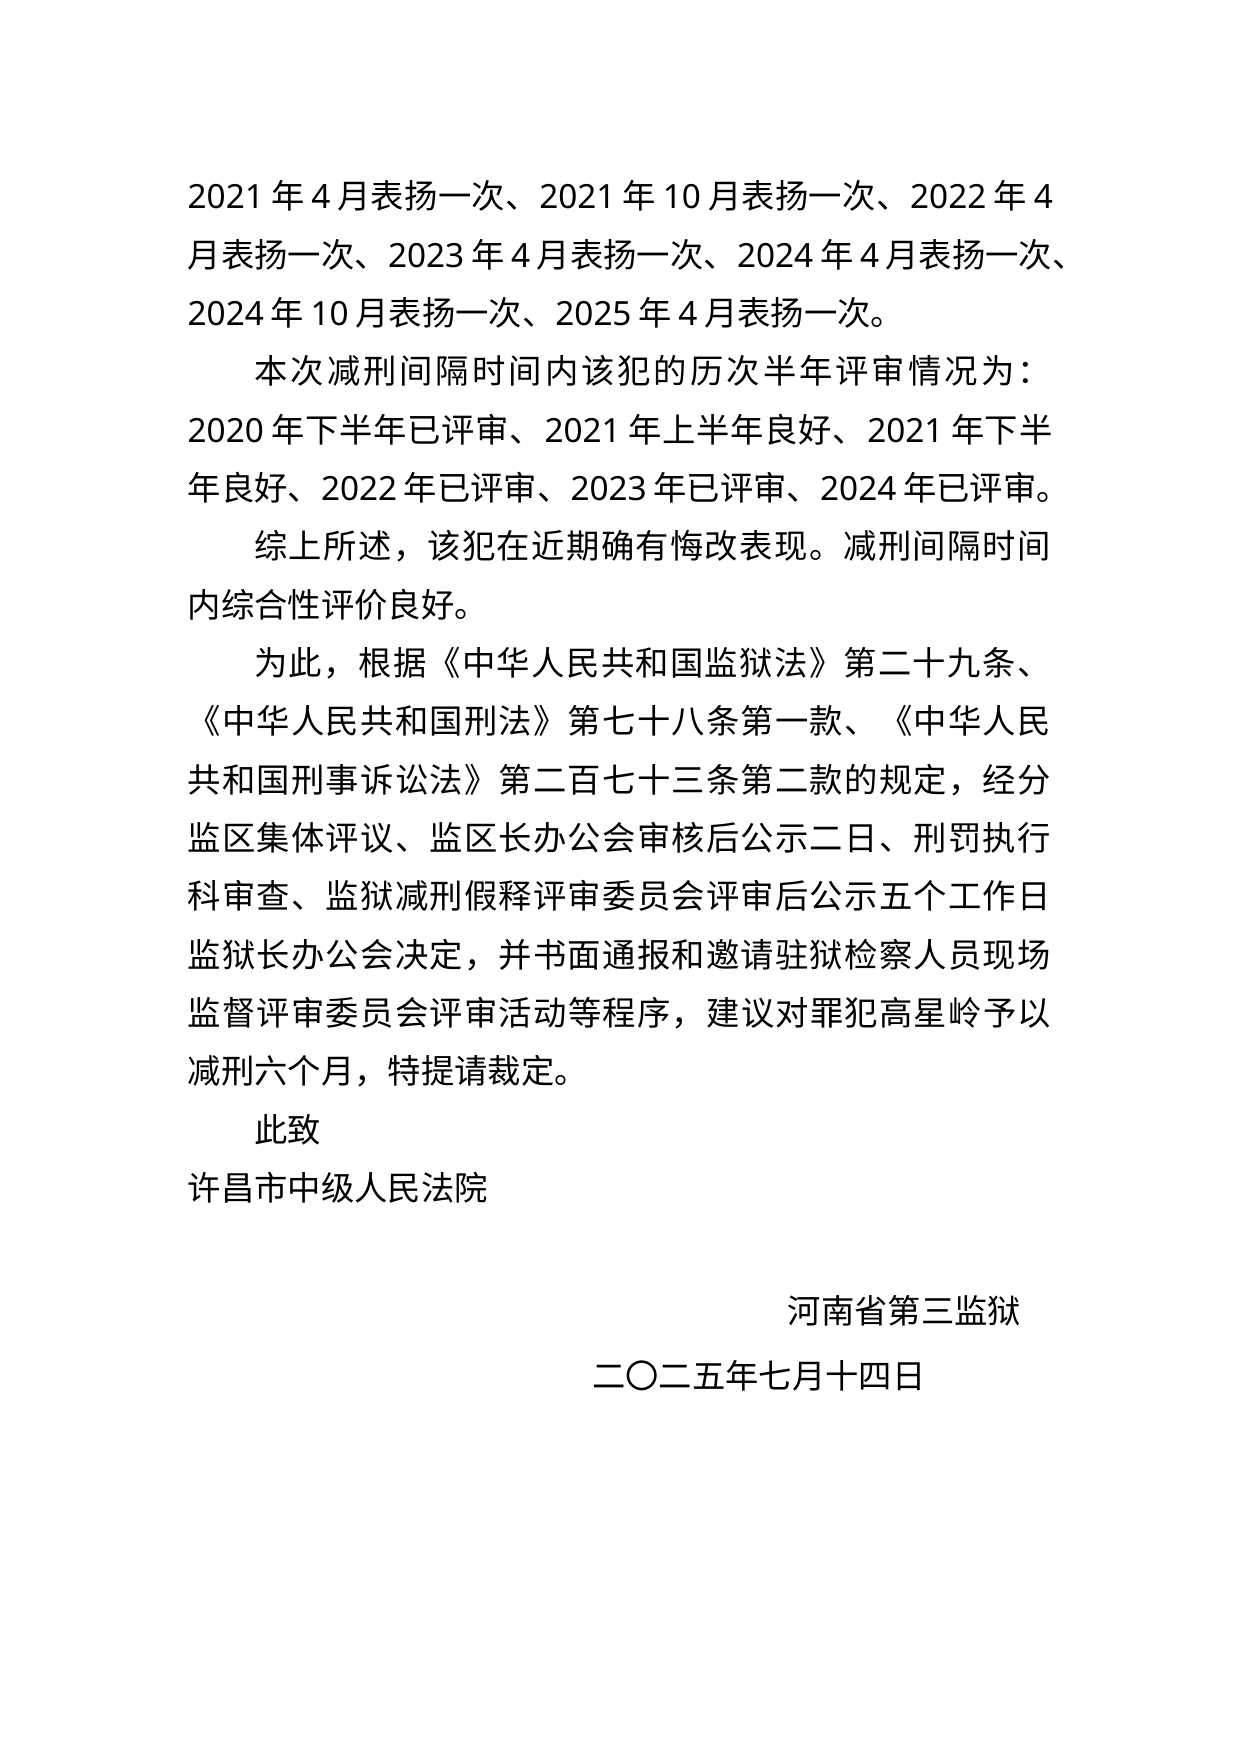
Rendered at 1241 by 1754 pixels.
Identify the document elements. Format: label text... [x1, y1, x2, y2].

text 二〇二五年七月十四日 [187, 1342, 1053, 1407]
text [187, 162, 1053, 337]
text 此致 [187, 1095, 1053, 1154]
text 本次减刑间隔时间内该犯的历次半年评审情况为：2020年下半年已评审、2021年上半年良好、2021年下半年良好、2022年已评审、2023年已评审、2024年已评审。 [187, 337, 1053, 512]
text 河南省第三监狱 [187, 1277, 1053, 1342]
text 综上所述，该犯在近期确有悔改表现。减刑间隔时间内综合性评价良好。 [187, 512, 1053, 629]
text 许昌市中级人民法院 [187, 1154, 1053, 1212]
text 为此，根据《中华人民共和国监狱法》第二十九条、《中华人民共和国刑法》第七十八条第一款、《中华人民共和国刑事诉讼法》第二百七十三条第二款的规定，经分监区集体评议、监区长办公会审核后公示二日、刑罚执行科审查、监狱减刑假释评审委员会评审后公示五个工作日、监狱长办公会决定，并书面通报和邀请驻狱检察人员现场监督评审委员会评审活动等程序，建议对罪犯高星岭予以减刑六个月，特提请裁定。 [187, 629, 1053, 1095]
